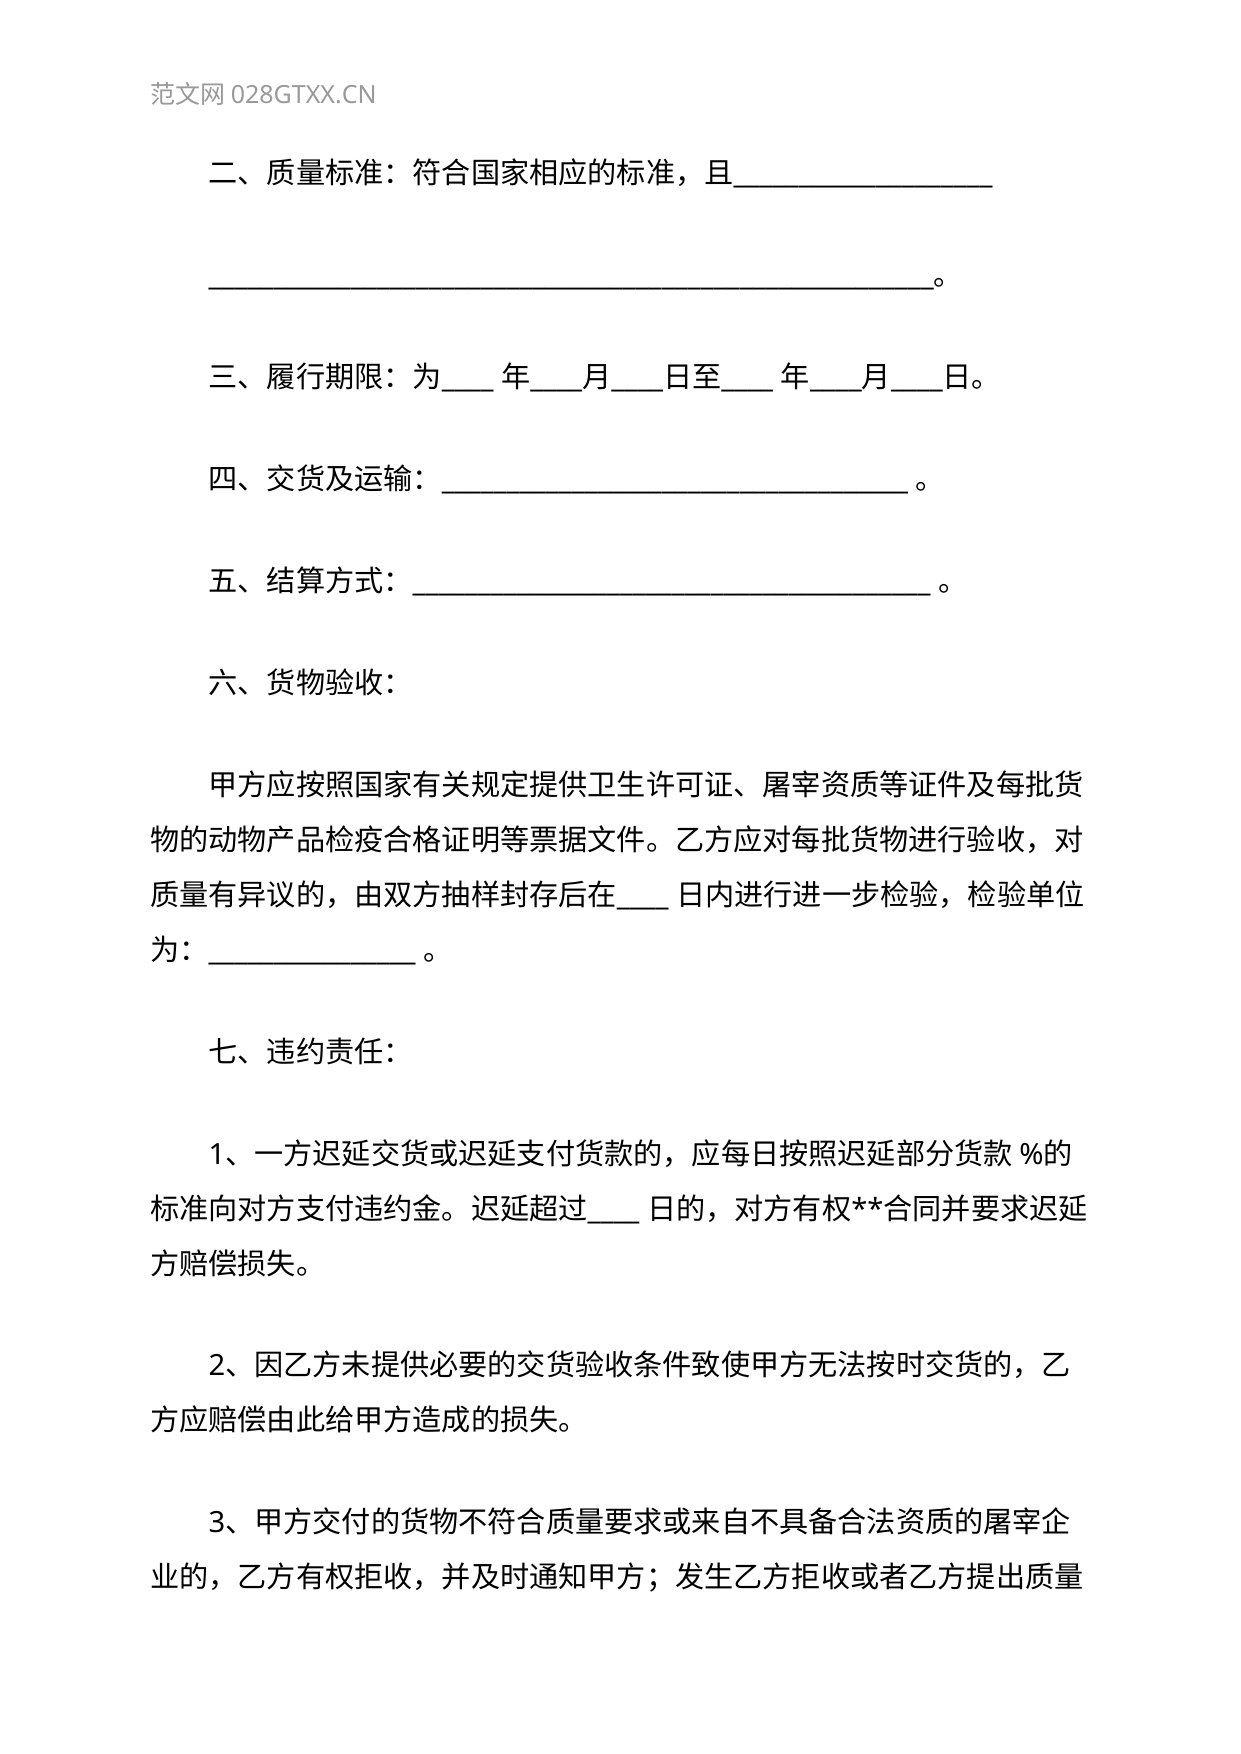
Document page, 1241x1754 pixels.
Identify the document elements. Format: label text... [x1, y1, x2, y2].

text 四、交货及运输：____________________________________ 。 [150, 456, 1090, 498]
text 三、履行期限：为____ 年____月____日至____ 年____月____日。 [150, 354, 1090, 396]
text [150, 1499, 1090, 1596]
text 七、违约责任： [150, 1028, 1090, 1071]
text 六、货物验收： [150, 660, 1090, 702]
text 2、因乙方未提供必要的交货验收条件致使甲方无法按时交货的，乙方应赔偿由此给甲方造成的损失。 [150, 1342, 1090, 1439]
text ________________________________________________________。 [150, 252, 1090, 294]
text 二、质量标准：符合国家相应的标准，且____________________ [150, 150, 1090, 192]
text 甲方应按照国家有关规定提供卫生许可证、屠宰资质等证件及每批货物的动物产品检疫合格证明等票据文件。乙方应对每批货物进行验收，对质量有异议的，由双方抽样封存后在____ 日内进行进一步检验，检验单位为：________________ 。 [150, 762, 1090, 969]
text 1、一方迟延交货或迟延支付货款的，应每日按照迟延部分货款 %的标准向对方支付违约金。迟延超过____ 日的，对方有权**合同并要求迟延方赔偿损失。 [150, 1130, 1090, 1282]
text 五、结算方式：________________________________________ 。 [150, 558, 1090, 600]
